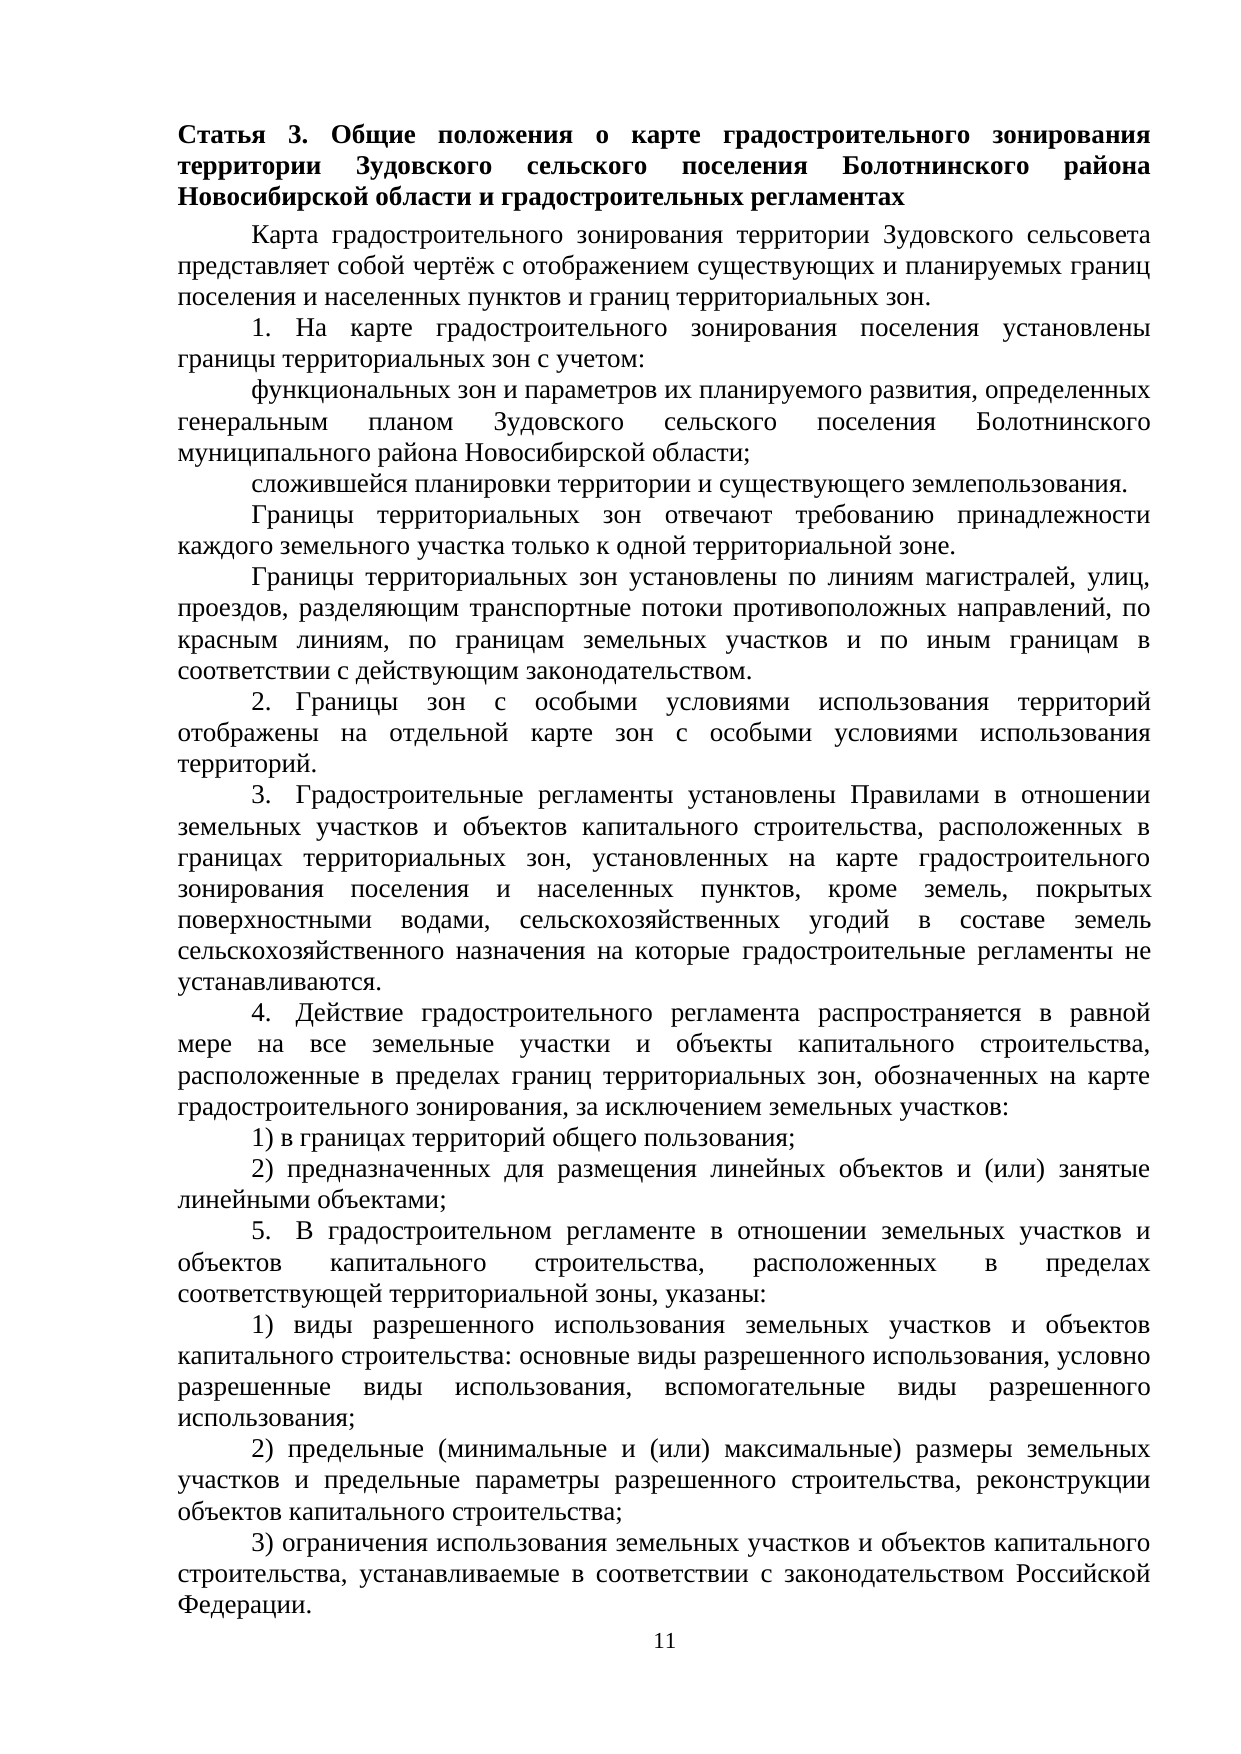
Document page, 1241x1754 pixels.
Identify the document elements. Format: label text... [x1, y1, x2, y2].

text Карта градостроительного зонирования территории Зудовского сельсовета представляет собой чертёж с отображением существующих и планируемых границ поселения и населенных пунктов и границ территориальных зон. [177, 218, 1152, 311]
text функциональных зон и параметров их планируемого развития, определенных генеральным планом Зудовского сельского поселения Болотнинского муниципального района Новосибирской области; [177, 373, 1152, 467]
text Границы территориальных зон отвечают требованию принадлежности каждого земельного участка только к одной территориальной зоне. [177, 498, 1152, 560]
text 3) ограничения использования земельных участков и объектов капитального строительства, устанавливаемые в соответствии с законодательством Российской Федерации. [177, 1526, 1152, 1619]
text Границы территориальных зон установлены по линиям магистралей, улиц, проездов, разделяющим транспортные потоки противоположных направлений, по красным линиям, по границам земельных участков и по иным границам в соответствии с действующим законодательством. [177, 560, 1152, 685]
text сложившейся планировки территории и существующего землепользования. [177, 467, 1152, 498]
text 1. На карте градостроительного зонирования поселения установлены границы территориальных зон с учетом: [177, 311, 1152, 373]
subtitle Статья 3. Общие положения о карте градостроительного зонирования территории Зудовского сельского поселения Болотнинского района Новосибирской области и градостроительных регламентах [177, 118, 1152, 212]
text 1) виды разрешенного использования земельных участков и объектов капитального строительства: основные виды разрешенного использования, условно разрешенные виды использования, вспомогательные виды разрешенного использования; [177, 1308, 1152, 1432]
text 2) предельные (минимальные и (или) максимальные) размеры земельных участков и предельные параметры разрешенного строительства, реконструкции объектов капитального строительства; [177, 1432, 1152, 1526]
text 2) предназначенных для размещения линейных объектов и (или) занятые линейными объектами; [177, 1152, 1152, 1214]
text 2. Границы зон с особыми условиями использования территорий отображены на отдельной карте зон с особыми условиями использования территорий. [177, 685, 1152, 778]
text 1) в границах территорий общего пользования; [177, 1121, 1152, 1152]
text 5. В градостроительном регламенте в отношении земельных участков и объектов капитального строительства, расположенных в пределах соответствующей территориальной зоны, указаны: [177, 1214, 1152, 1308]
text 3. Градостроительные регламенты установлены Правилами в отношении земельных участков и объектов капитального строительства, расположенных в границах территориальных зон, установленных на карте градостроительного зонирования поселения и населенных пунктов, кроме земель, покрытых поверхностными водами, сельскохозяйственных угодий в составе земель сельскохозяйственного назначения на которые градостроительные регламенты не устанавливаются. [177, 778, 1152, 996]
text 4. Действие градостроительного регламента распространяется в равной мере на все земельные участки и объекты капитального строительства, расположенные в пределах границ территориальных зон, обозначенных на карте градостроительного зонирования, за исключением земельных участков: [177, 996, 1152, 1121]
